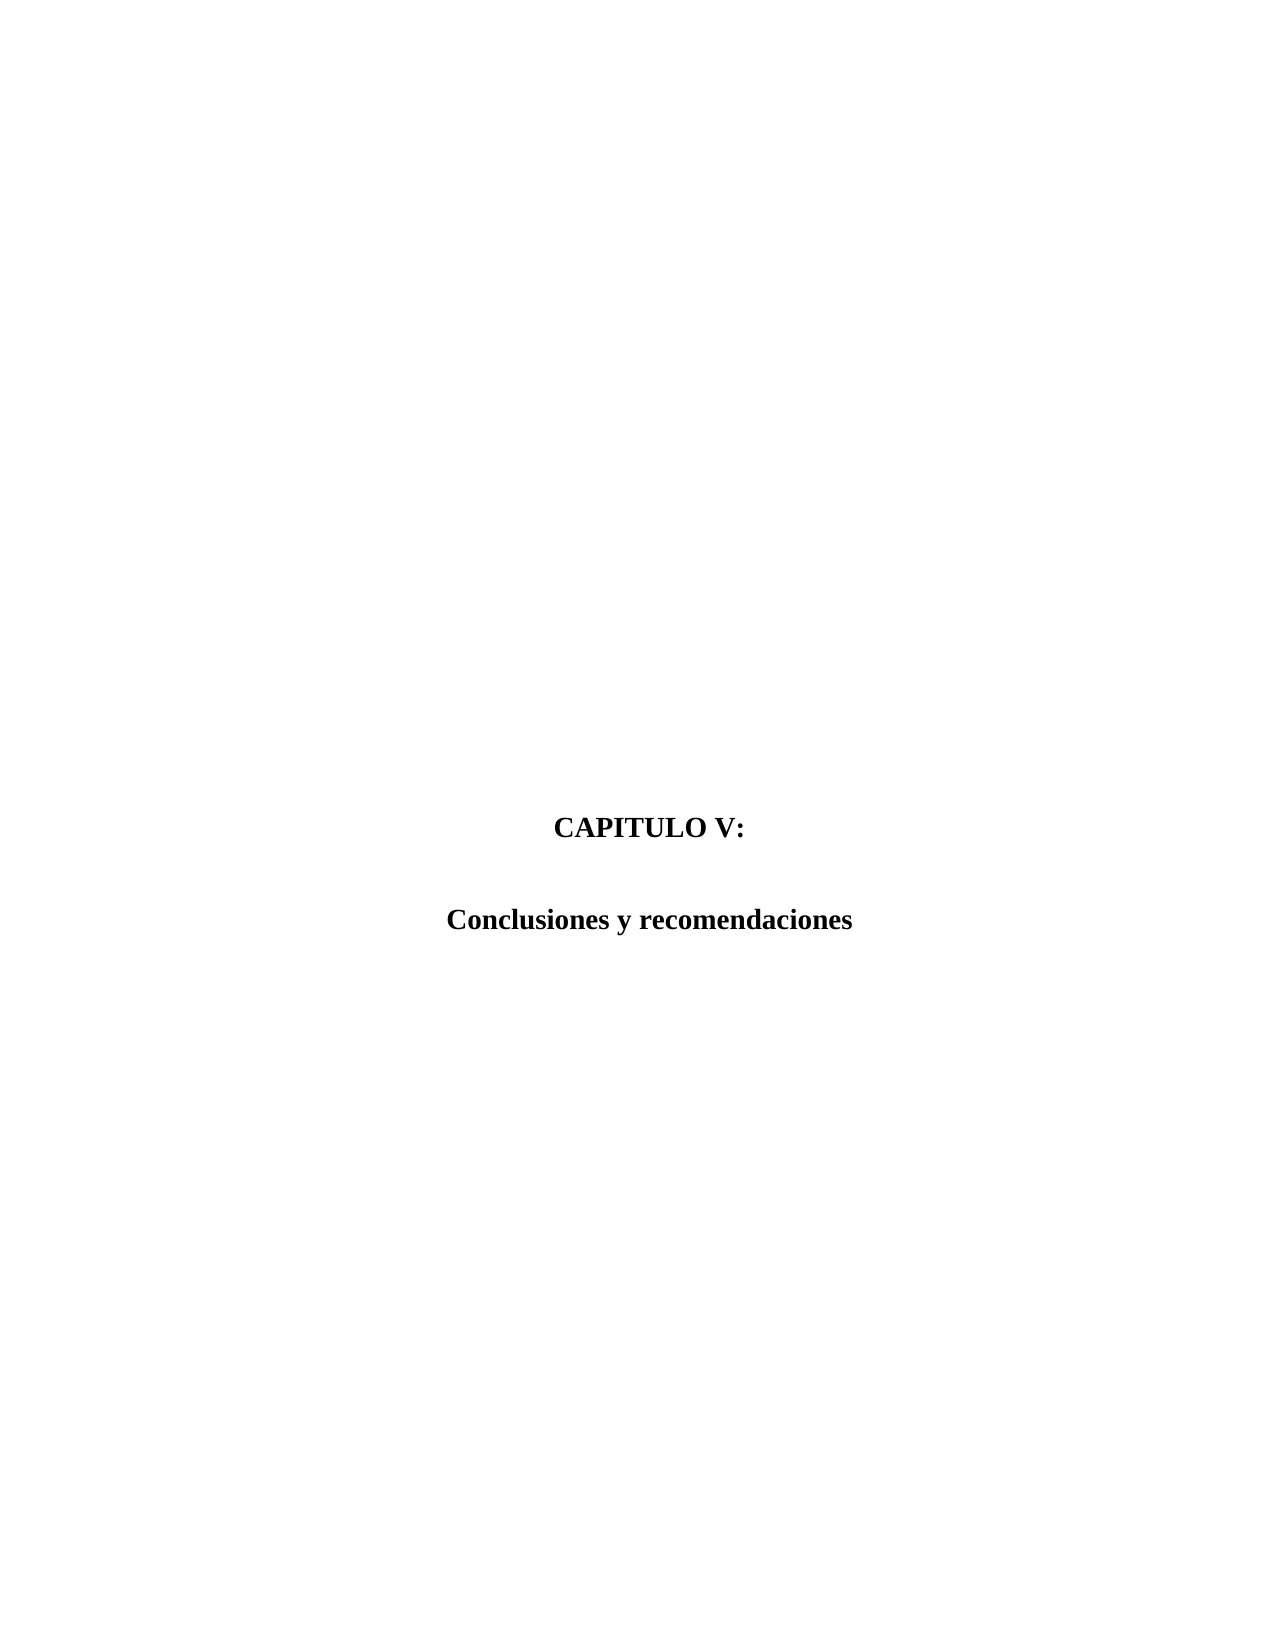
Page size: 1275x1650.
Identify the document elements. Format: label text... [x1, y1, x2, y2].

text CAPITULO V: [177, 810, 1092, 844]
text Conclusiones y recomendaciones [177, 902, 1092, 936]
